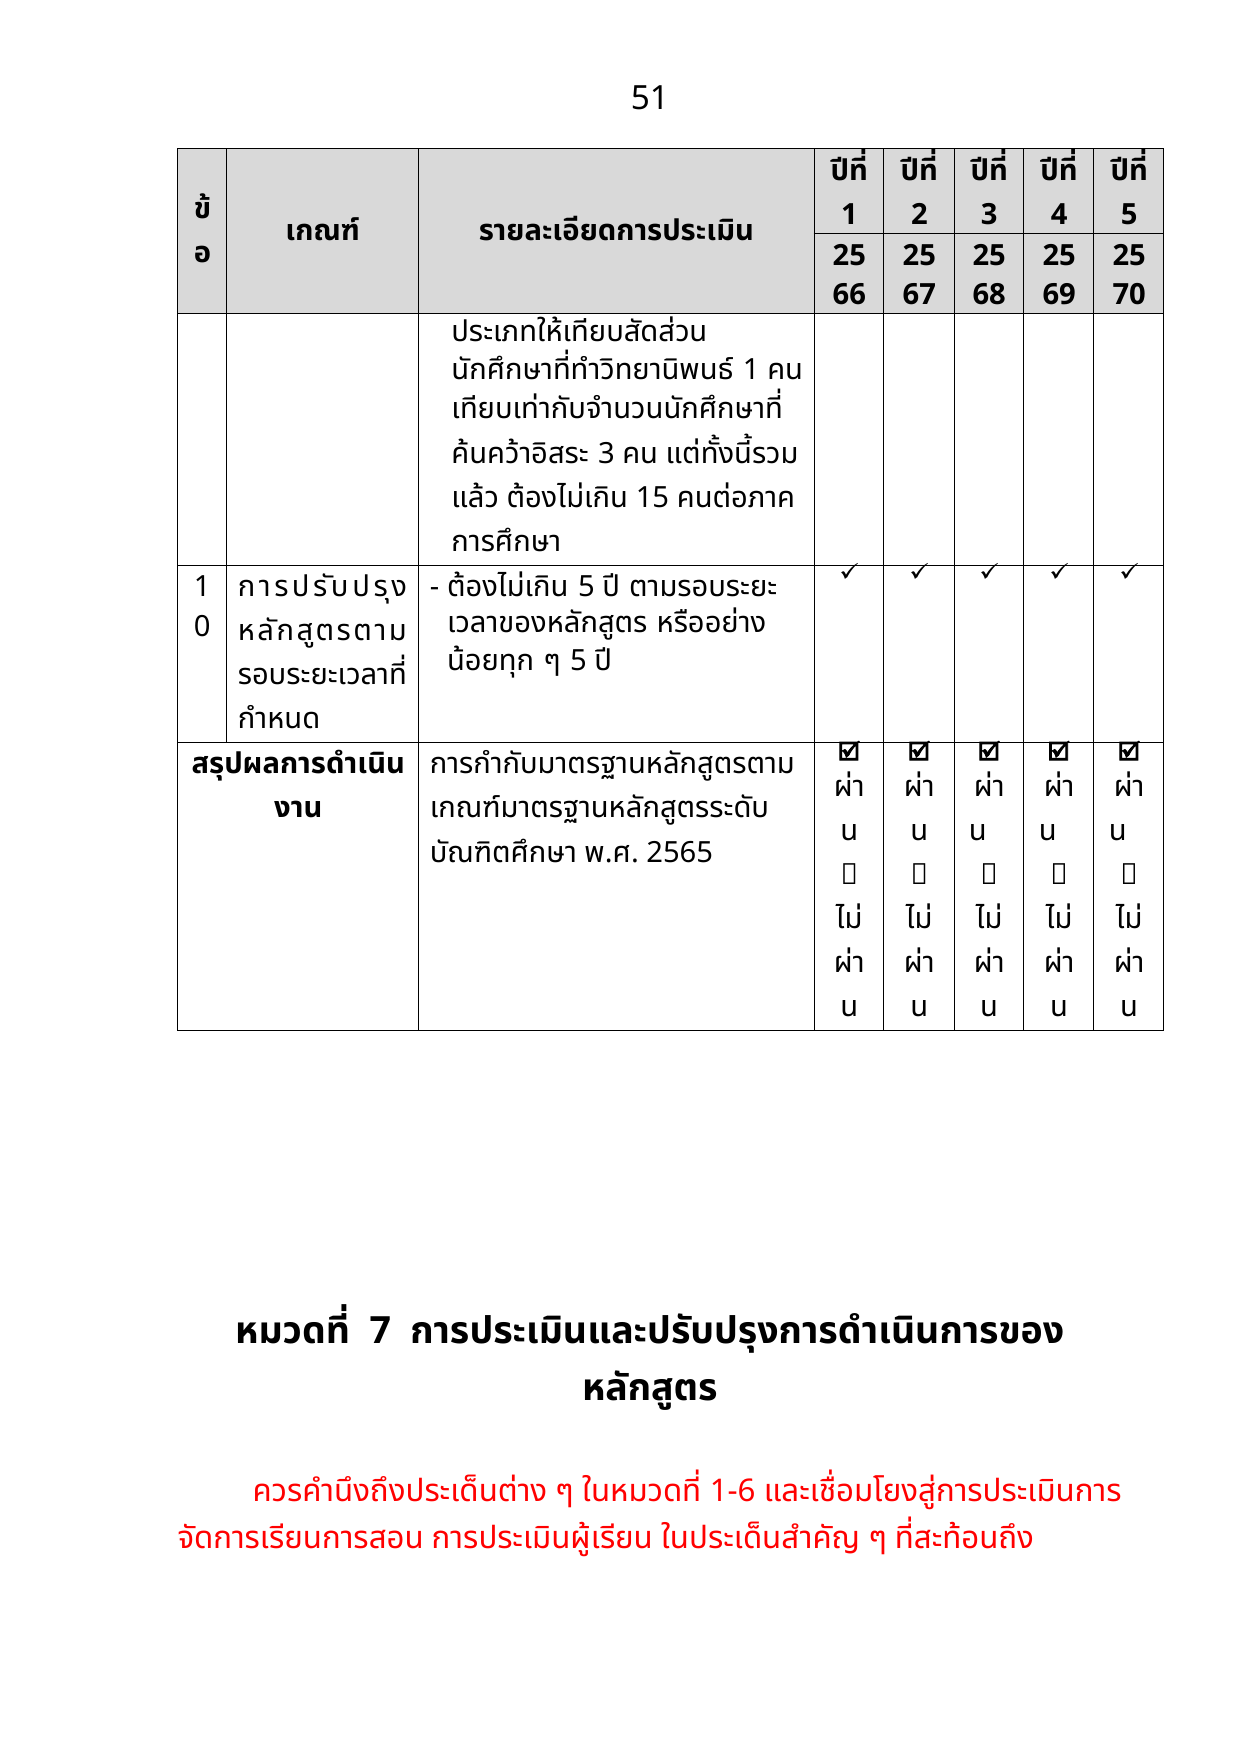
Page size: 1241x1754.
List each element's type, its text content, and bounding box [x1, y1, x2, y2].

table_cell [227, 314, 418, 564]
table_cell [815, 314, 883, 564]
table_cell ผ่าน ไม่ผ่าน [815, 743, 883, 1030]
table_header เกณฑ์ [227, 149, 418, 313]
table_cell 2568 [955, 234, 1023, 313]
table_header ปีที่ 4 [1024, 149, 1093, 233]
table_cell ผ่าน ไม่ผ่าน [1024, 743, 1093, 1030]
table_cell การปรับปรุงหลักสูตรตามรอบระยะเวลาที่กำหนด [227, 566, 418, 742]
table_header ปีที่ 1 [815, 149, 883, 233]
table_cell 10 [178, 566, 226, 742]
table_header ปีที่ 5 [1094, 149, 1163, 233]
table_cell 2569 [1024, 234, 1093, 313]
table_cell 2566 [815, 234, 883, 313]
table_cell 9 [178, 314, 226, 564]
table_cell [884, 314, 954, 564]
table_cell [815, 566, 883, 742]
table_cell 2567 [884, 234, 954, 313]
table_cell [955, 314, 1023, 564]
table_cell [1024, 566, 1093, 742]
table_header ปีที่ 3 [955, 149, 1023, 233]
table_cell [1024, 314, 1093, 564]
table_cell 2570 [1094, 234, 1163, 313]
table_cell [1094, 566, 1163, 742]
text หมวดที่ 7 การประเมินและปรับปรุงการดำเนินการของหลักสูตร [177, 1303, 1122, 1417]
table_cell ต้องไม่เกิน 5 ปี ตามรอบระยะเวลาของหลักสูตร หรืออย่างน้อยทุก ๆ 5 ปี [419, 566, 814, 742]
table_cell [419, 314, 814, 564]
table_cell ผ่าน ไม่ผ่าน [884, 743, 954, 1030]
table_cell การกำกับมาตรฐานหลักสูตรตามเกณฑ์มาตรฐานหลักสูตรระดับบัณฑิตศึกษา พ.ศ. 2565 [419, 743, 814, 1030]
table_header ปีที่ 2 [884, 149, 954, 233]
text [177, 1468, 1122, 1563]
table_cell [884, 566, 954, 742]
table_cell ผ่าน ไม่ผ่าน [1094, 743, 1163, 1030]
table_cell [1094, 314, 1163, 564]
table_cell สรุปผลการดำเนินงาน [178, 743, 418, 1030]
table_header ข้อ [178, 149, 226, 313]
table_header รายละเอียดการประเมิน [419, 149, 814, 313]
table_cell [955, 566, 1023, 742]
table_cell ผ่าน ไม่ผ่าน [955, 743, 1023, 1030]
